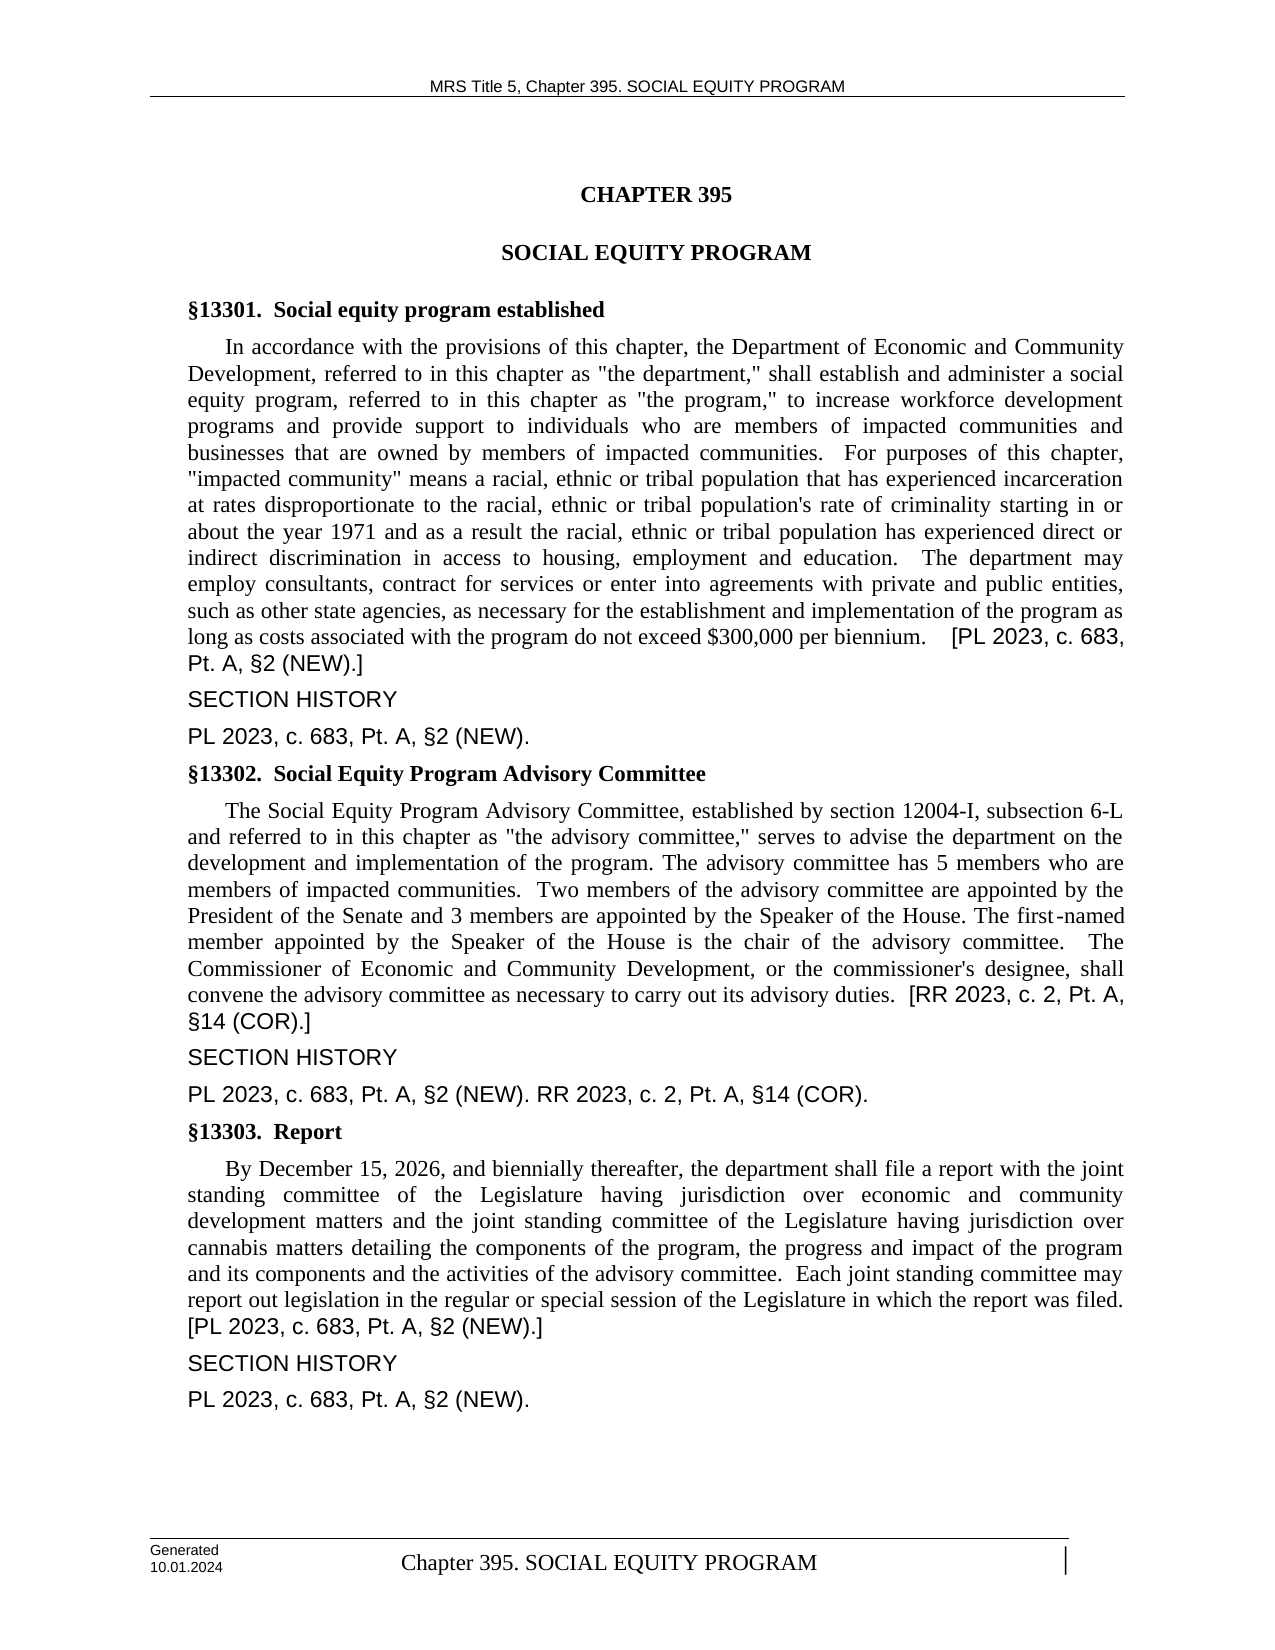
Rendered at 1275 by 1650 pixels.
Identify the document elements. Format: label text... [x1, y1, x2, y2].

text In accordance with the provisions of this chapter, the Department of Economic and Community Development, referred to in this chapter as "the department," shall establish and administer a social equity program, referred to in this chapter as "the program," to increase workforce development programs and provide support to individuals who are members of impacted communities and businesses that are owned by members of impacted communities. For purposes of this chapter, "impacted community" means a racial, ethnic or tribal population that has experienced incarceration at rates disproportionate to the racial, ethnic or tribal population's rate of criminality starting in or about the year 1971 and as a result the racial, ethnic or tribal population has experienced direct or indirect discrimination in access to housing, employment and education. The department may employ consultants, contract for services or enter into agreements with private and public entities, such as other state agencies, as necessary for the establishment and implementation of the program as long as costs associated with the program do not exceed $300,000 per biennium. [PL 2023, c. 683, Pt. A, §2 (NEW).] [187, 333, 1125, 676]
text The Social Equity Program Advisory Committee, established by section 12004-I, subsection 6-L and referred to in this chapter as "the advisory committee," serves to advise the department on the development and implementation of the program. The advisory committee has 5 members who are members of impacted communities. Two members of the advisory committee are appointed by the President of the Senate and 3 members are appointed by the Speaker of the House. The first‑named member appointed by the Speaker of the House is the chair of the advisory committee. The Commissioner of Economic and Community Development, or the commissioner's designee, shall convene the advisory committee as necessary to carry out its advisory duties. [RR 2023, c. 2, Pt. A, §14 (COR).] [187, 797, 1125, 1034]
text SECTION HISTORY [187, 1349, 1125, 1376]
text CHAPTER 395 [187, 181, 1125, 208]
text PL 2023, c. 683, Pt. A, §2 (NEW). [187, 1386, 1125, 1413]
text SECTION HISTORY [187, 686, 1125, 713]
text PL 2023, c. 683, Pt. A, §2 (NEW). RR 2023, c. 2, Pt. A, §14 (COR). [187, 1081, 1125, 1107]
text By December 15, 2026, and biennially thereafter, the department shall file a report with the joint standing committee of the Legislature having jurisdiction over economic and community development matters and the joint standing committee of the Legislature having jurisdiction over cannabis matters detailing the components of the program, the progress and impact of the program and its components and the activities of the advisory committee. Each joint standing committee may report out legislation in the regular or special session of the Legislature in which the report was filed. [PL 2023, c. 683, Pt. A, §2 (NEW).] [187, 1155, 1125, 1339]
text PL 2023, c. 683, Pt. A, §2 (NEW). [187, 723, 1125, 749]
text SECTION HISTORY [187, 1044, 1125, 1071]
text §13301. Social equity program established [187, 296, 1125, 323]
text SOCIAL EQUITY PROGRAM [187, 239, 1125, 265]
text §13302. Social Equity Program Advisory Committee [187, 760, 1125, 786]
text §13303. Report [187, 1118, 1125, 1144]
